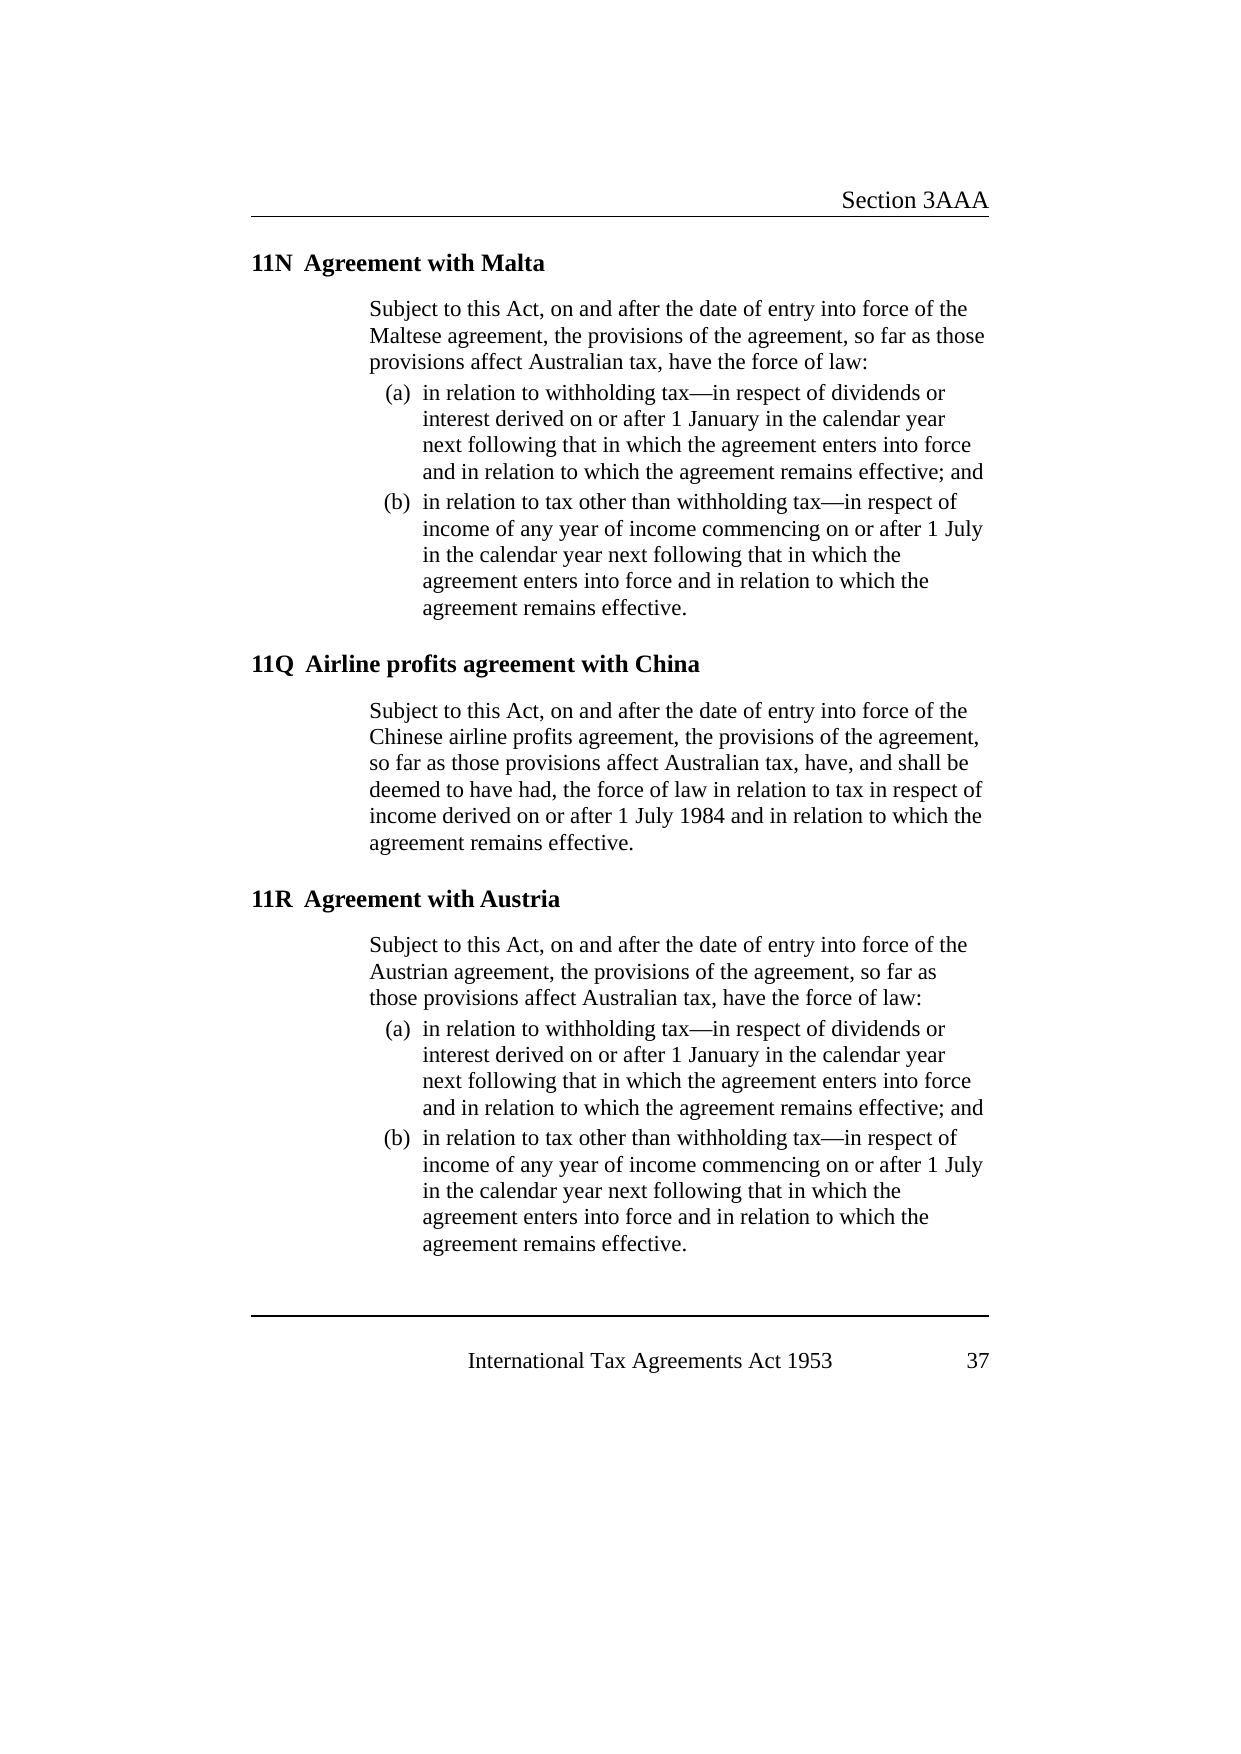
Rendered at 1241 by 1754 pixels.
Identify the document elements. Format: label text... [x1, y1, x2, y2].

text 11R Agreement with [251, 884, 989, 913]
text (b) in relation to tax other than withholding tax—in respect of income of any year of income commencing on or after 1 July in the calendar year next following that in which the agreement enters into force and in relation to which the agreement remains effective. [251, 488, 989, 620]
text (a) in relation to withholding tax—in respect of dividends or interest derived on or after 1 January in the calendar year next following that in which the agreement enters into force and in relation to which the agreement remains effective; and [251, 1015, 989, 1120]
text 11N Agreement with [251, 248, 989, 277]
text Subject to this Act, on and after the date of entry into force of the Austrian agreement, the provisions of the agreement, so far as those provisions affect Australian tax, have the force of law: [251, 932, 989, 1011]
text Subject to this Act, on and after the date of entry into force of the Maltese agreement, the provisions of the agreement, so far as those provisions affect Australian tax, have the force of law: [251, 296, 989, 374]
text 11Q Airline profits agreement with [251, 649, 989, 678]
text Subject to this Act, on and after the date of entry into force of the Chinese airline profits agreement, the provisions of the agreement, so far as those provisions affect Australian tax, have, and shall be deemed to have had, the force of law in relation to tax in respect of income derived on or after 1 July 1984 and in relation to which the agreement remains effective. [251, 697, 989, 855]
text (a) in relation to withholding tax—in respect of dividends or interest derived on or after 1 January in the calendar year next following that in which the agreement enters into force and in relation to which the agreement remains effective; and [251, 379, 989, 484]
text (b) in relation to tax other than withholding tax—in respect of income of any year of income commencing on or after 1 July in the calendar year next following that in which the agreement enters into force and in relation to which the agreement remains effective. [251, 1124, 989, 1256]
